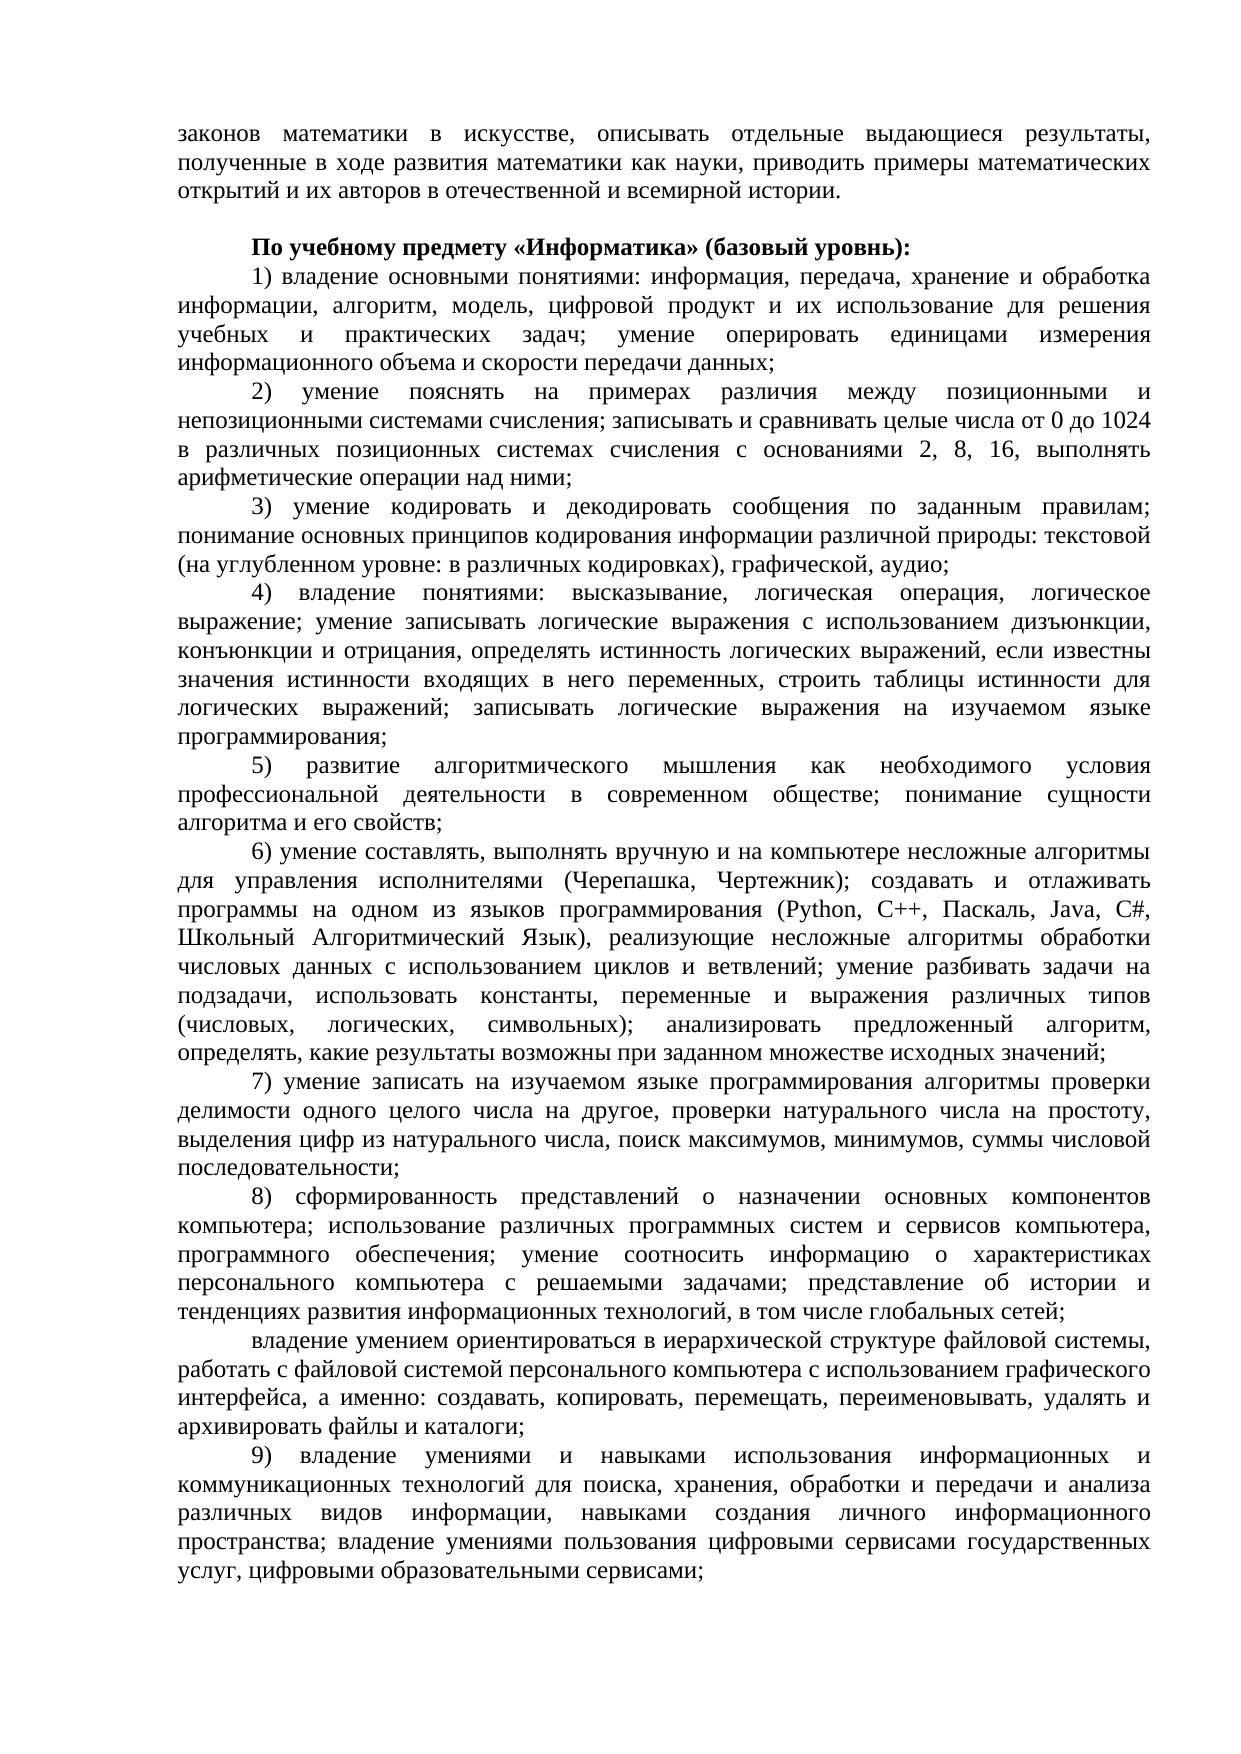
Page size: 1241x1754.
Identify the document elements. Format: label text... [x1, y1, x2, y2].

text По учебному предмету «Информатика» (базовый уровнь): [177, 232, 1152, 261]
text 9) владение умениями и навыками использования информационных и коммуникационных технологий для поиска, хранения, обработки и передачи и анализа различных видов информации, навыками создания личного информационного пространства; владение умениями пользования цифровыми сервисами государственных услуг, цифровыми образовательными сервисами; [177, 1440, 1152, 1584]
text 1) владение основными понятиями: информация, передача, хранение и обработка информации, алгоритм, модель, цифровой продукт и их использование для решения учебных и практических задач; умение оперировать единицами измерения информационного объема и скорости передачи данных; [177, 261, 1152, 376]
text 4) владение понятиями: высказывание, логическая операция, логическое выражение; умение записывать логические выражения с использованием дизъюнкции, конъюнкции и отрицания, определять истинность логических выражений, если известны значения истинности входящих в него переменных, строить таблицы истинности для логических выражений; записывать логические выражения на изучаемом языке программирования; [177, 577, 1152, 750]
text 2) умение пояснять на примерах различия между позиционными и непозиционными системами счисления; записывать и сравнивать целые числа от 0 до 1024 в различных позиционных системах счисления с основаниями 2, 8, 16, выполнять арифметические операции над ними; [177, 376, 1152, 491]
text владение умением ориентироваться в иерархической структуре файловой системы, работать с файловой системой персонального компьютера с использованием графического интерфейса, а именно: создавать, копировать, перемещать, переименовывать, удалять и архивировать файлы и каталоги; [177, 1325, 1152, 1440]
text 5) развитие алгоритмического мышления как необходимого условия профессиональной деятельности в современном обществе; понимание сущности алгоритма и его свойств; [177, 750, 1152, 836]
text 8) сформированность представлений о назначении основных компонентов компьютера; использование различных программных систем и сервисов компьютера, программного обеспечения; умение соотносить информацию о характеристиках персонального компьютера с решаемыми задачами; представление об истории и тенденциях развития информационных технологий, в том числе глобальных сетей; [177, 1181, 1152, 1325]
text 6) умение составлять, выполнять вручную и на компьютере несложные алгоритмы для управления исполнителями (Черепашка, Чертежник); создавать и отлаживать программы на одном из языков программирования (Python, C++, Паскаль, Java, С#, Школьный Алгоритмический Язык), реализующие несложные алгоритмы обработки числовых данных с использованием циклов и ветвлений; умение разбивать задачи на подзадачи, использовать константы, переменные и выражения различных типов (числовых, логических, символьных); анализировать предложенный алгоритм, определять, какие результаты возможны при заданном множестве исходных значений; [177, 836, 1152, 1066]
text 7) умение записать на изучаемом языке программирования алгоритмы проверки делимости одного целого числа на другое, проверки натурального числа на простоту, выделения цифр из натурального числа, поиск максимумов, минимумов, суммы числовой последовательности; [177, 1066, 1152, 1181]
text 3) умение кодировать и декодировать сообщения по заданным правилам; понимание основных принципов кодирования информации различной природы: текстовой (на углубленном уровне: в различных кодировках), графической, аудио; [177, 491, 1152, 577]
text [177, 118, 1152, 204]
